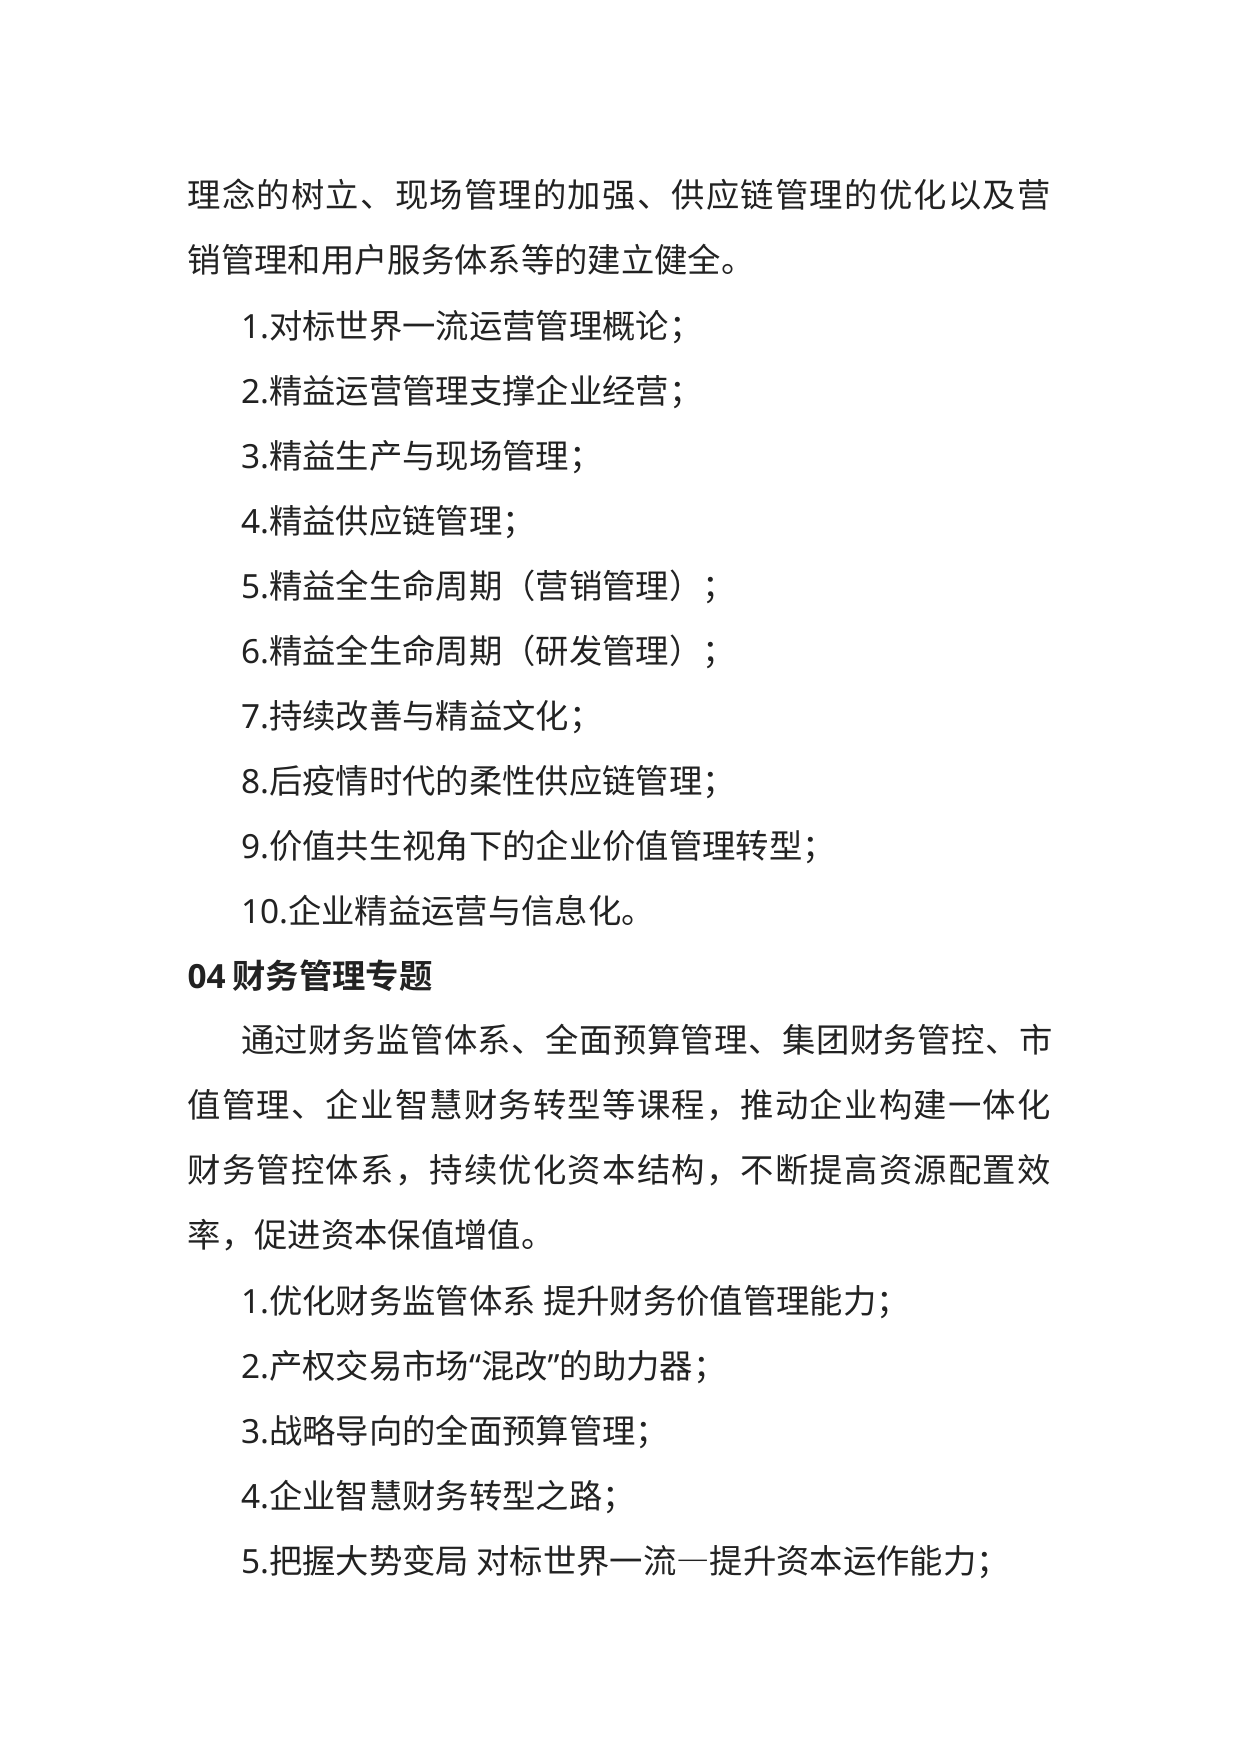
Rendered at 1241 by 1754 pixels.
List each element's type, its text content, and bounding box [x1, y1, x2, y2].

text 3.战略导向的全面预算管理； [187, 1397, 1053, 1462]
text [187, 162, 1053, 292]
text 4.企业智慧财务转型之路； [187, 1462, 1053, 1527]
text 2.产权交易市场“混改”的助力器； [187, 1332, 1053, 1397]
text 1.对标世界一流运营管理概论； [187, 292, 1053, 357]
text 8.后疫情时代的柔性供应链管理； [187, 747, 1053, 812]
text 4.精益供应链管理； [187, 487, 1053, 552]
text 10.企业精益运营与信息化。 [187, 877, 1053, 942]
text 5.精益全生命周期（营销管理）； [187, 552, 1053, 617]
text 9.价值共生视角下的企业价值管理转型； [187, 812, 1053, 877]
text 6.精益全生命周期（研发管理）； [187, 617, 1053, 682]
text 7.持续改善与精益文化； [187, 682, 1053, 747]
text 5.把握大势变局 对标世界一流—提升资本运作能力； [187, 1527, 1053, 1592]
text 04财务管理专题 [187, 942, 1053, 1007]
text 通过财务监管体系、全面预算管理、集团财务管控、市值管理、企业智慧财务转型等课程，推动企业构建一体化财务管控体系，持续优化资本结构，不断提高资源配置效率，促进资本保值增值。 [187, 1007, 1053, 1267]
text 2.精益运营管理支撑企业经营； [187, 357, 1053, 422]
text 3.精益生产与现场管理； [187, 422, 1053, 487]
text 1.优化财务监管体系 提升财务价值管理能力； [187, 1267, 1053, 1332]
